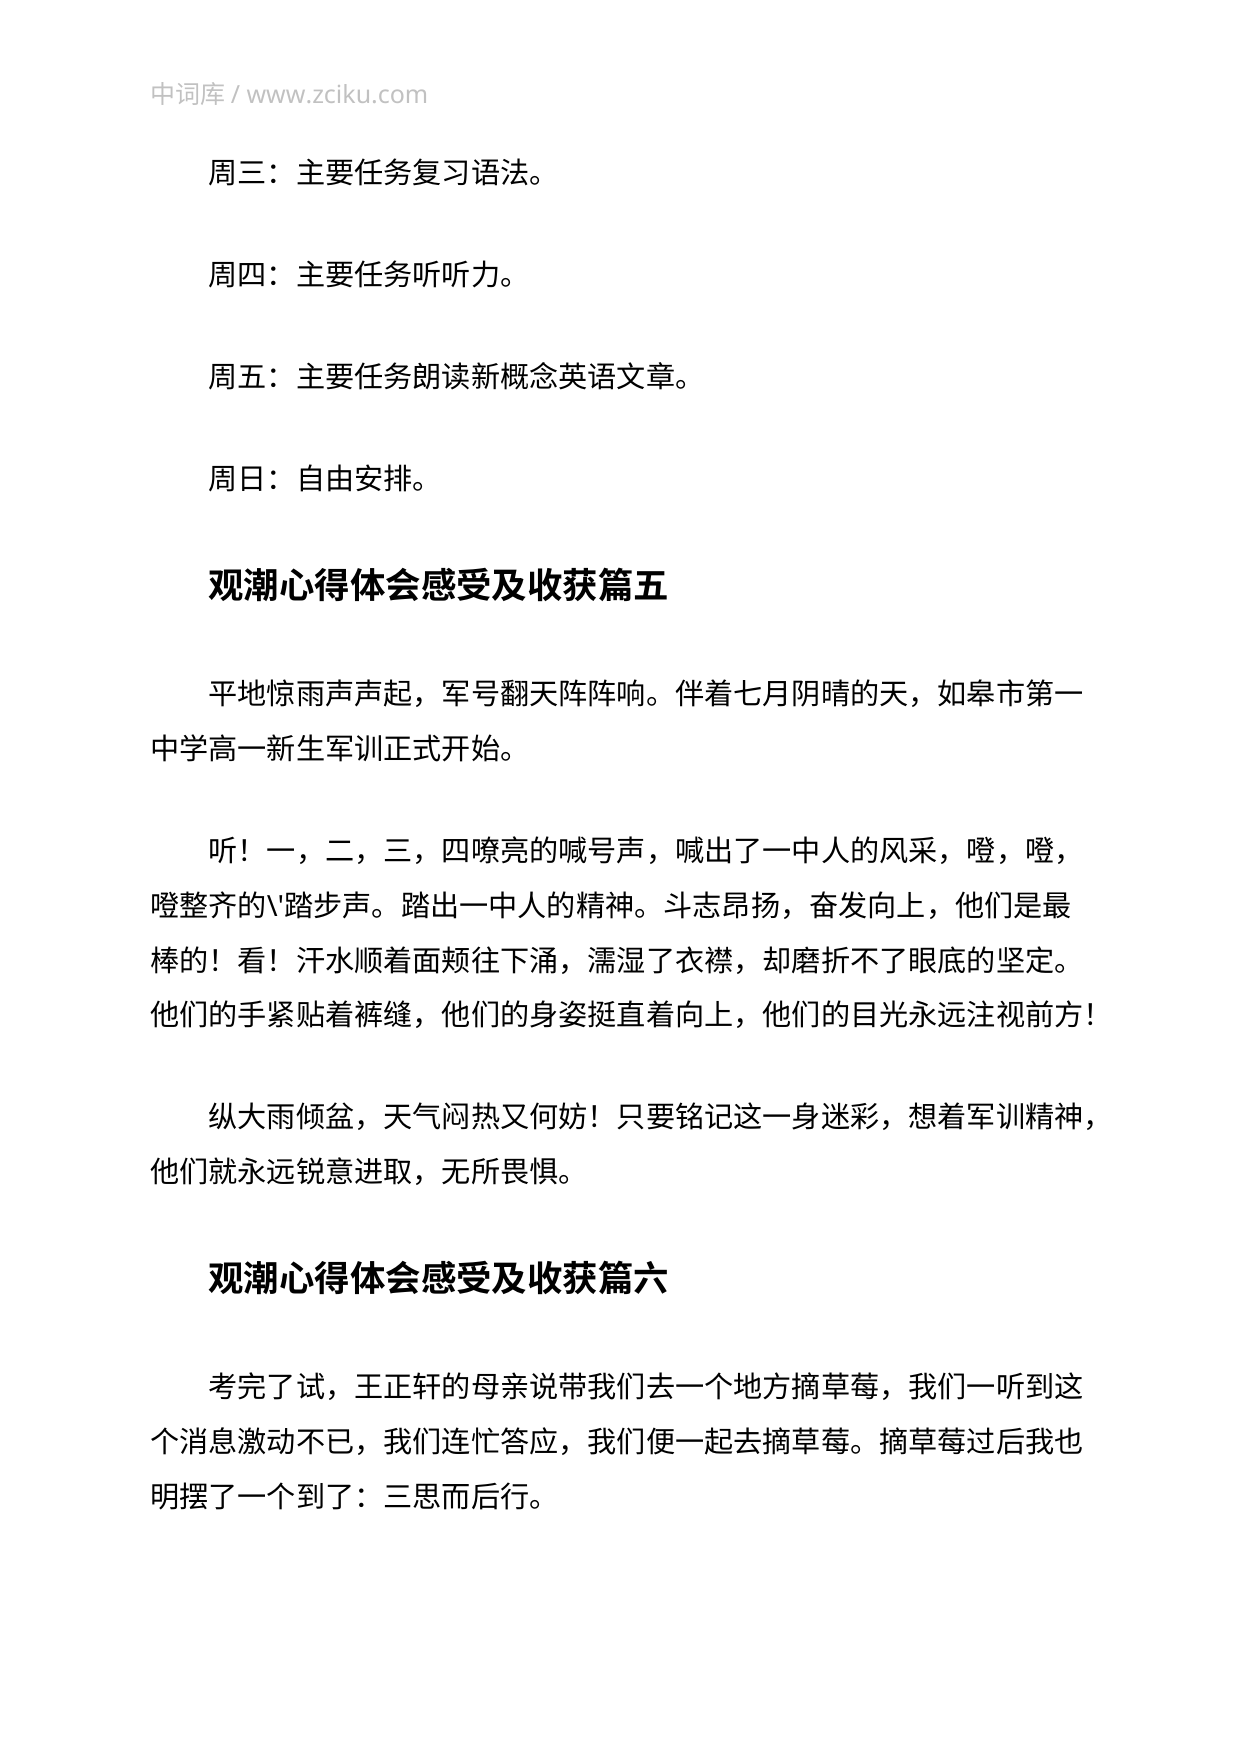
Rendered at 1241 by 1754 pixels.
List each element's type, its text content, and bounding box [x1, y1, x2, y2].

text 考完了试，王正轩的母亲说带我们去一个地方摘草莓，我们一听到这个消息激动不已，我们连忙答应，我们便一起去摘草莓。摘草莓过后我也明摆了一个到了：三思而后行。 [150, 1364, 1090, 1516]
text 观潮心得体会感受及收获篇六 [150, 1250, 1090, 1302]
text 周四：主要任务听听力。 [150, 252, 1090, 294]
text 观潮心得体会感受及收获篇五 [150, 557, 1090, 608]
text 平地惊雨声声起，军号翻天阵阵响。伴着七月阴晴的天，如皋市第一中学高一新生军训正式开始。 [150, 671, 1090, 768]
text 周三：主要任务复习语法。 [150, 150, 1090, 192]
text 纵大雨倾盆，天气闷热又何妨！只要铭记这一身迷彩，想着军训精神，他们就永远锐意进取，无所畏惧。 [150, 1094, 1090, 1191]
text 听！一，二，三，四嘹亮的喊号声，喊出了一中人的风采，噔，噔，噔整齐的\'踏步声。踏出一中人的精神。斗志昂扬，奋发向上，他们是最棒的！看！汗水顺着面颊往下涌，濡湿了衣襟，却磨折不了眼底的坚定。他们的手紧贴着裤缝，他们的身姿挺直着向上，他们的目光永远注视前方！ [150, 827, 1090, 1034]
text 周日：自由安排。 [150, 455, 1090, 498]
text 周五：主要任务朗读新概念英语文章。 [150, 353, 1090, 396]
